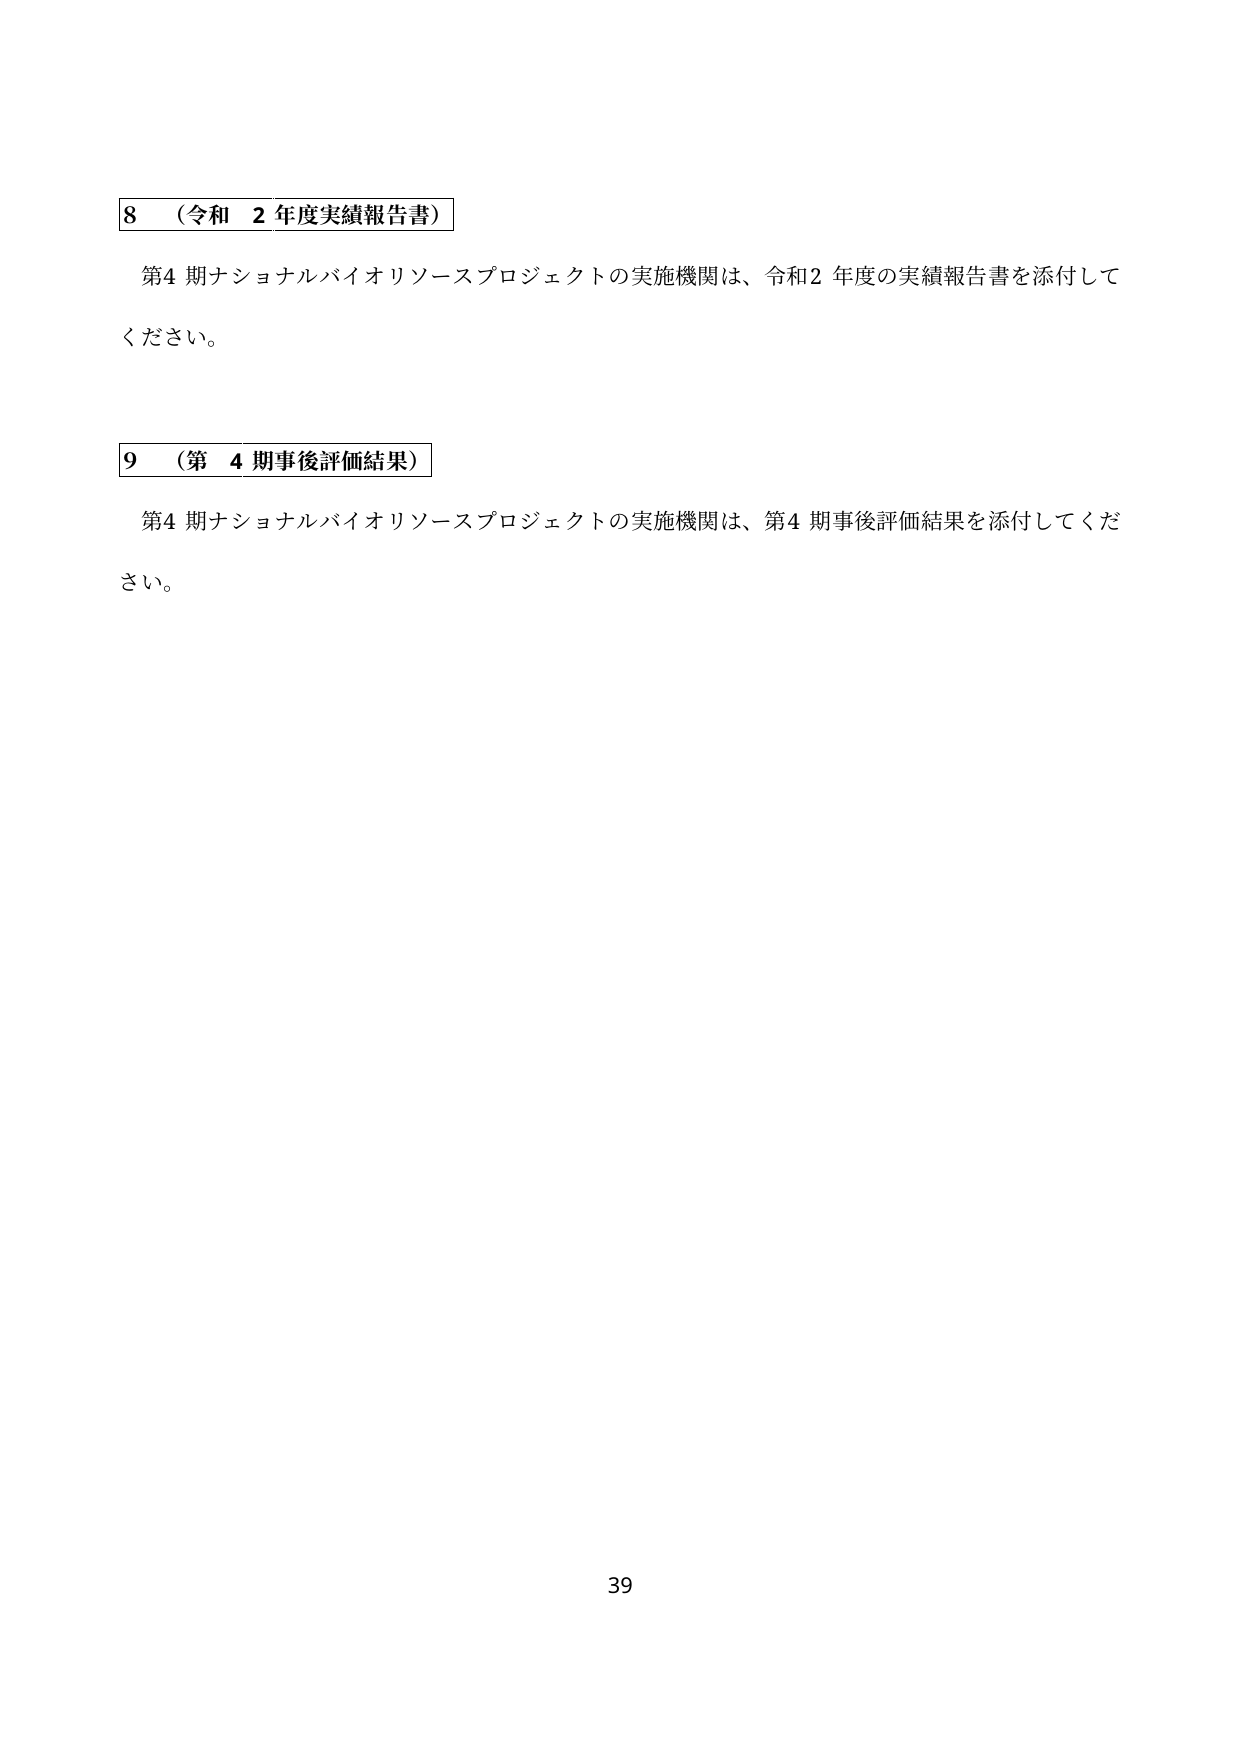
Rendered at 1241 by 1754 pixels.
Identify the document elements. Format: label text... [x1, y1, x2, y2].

text 第4期ナショナルバイオリソースプロジェクトの実施機関は、第4期事後評価結果を添付してください。 [118, 490, 1122, 611]
text ８ （令和2年度実績報告書） [118, 184, 1122, 244]
text 第4期ナショナルバイオリソースプロジェクトの実施機関は、令和2年度の実績報告書を添付してください。 [118, 244, 1122, 366]
text ９ （第4期事後評価結果） [118, 429, 1122, 490]
